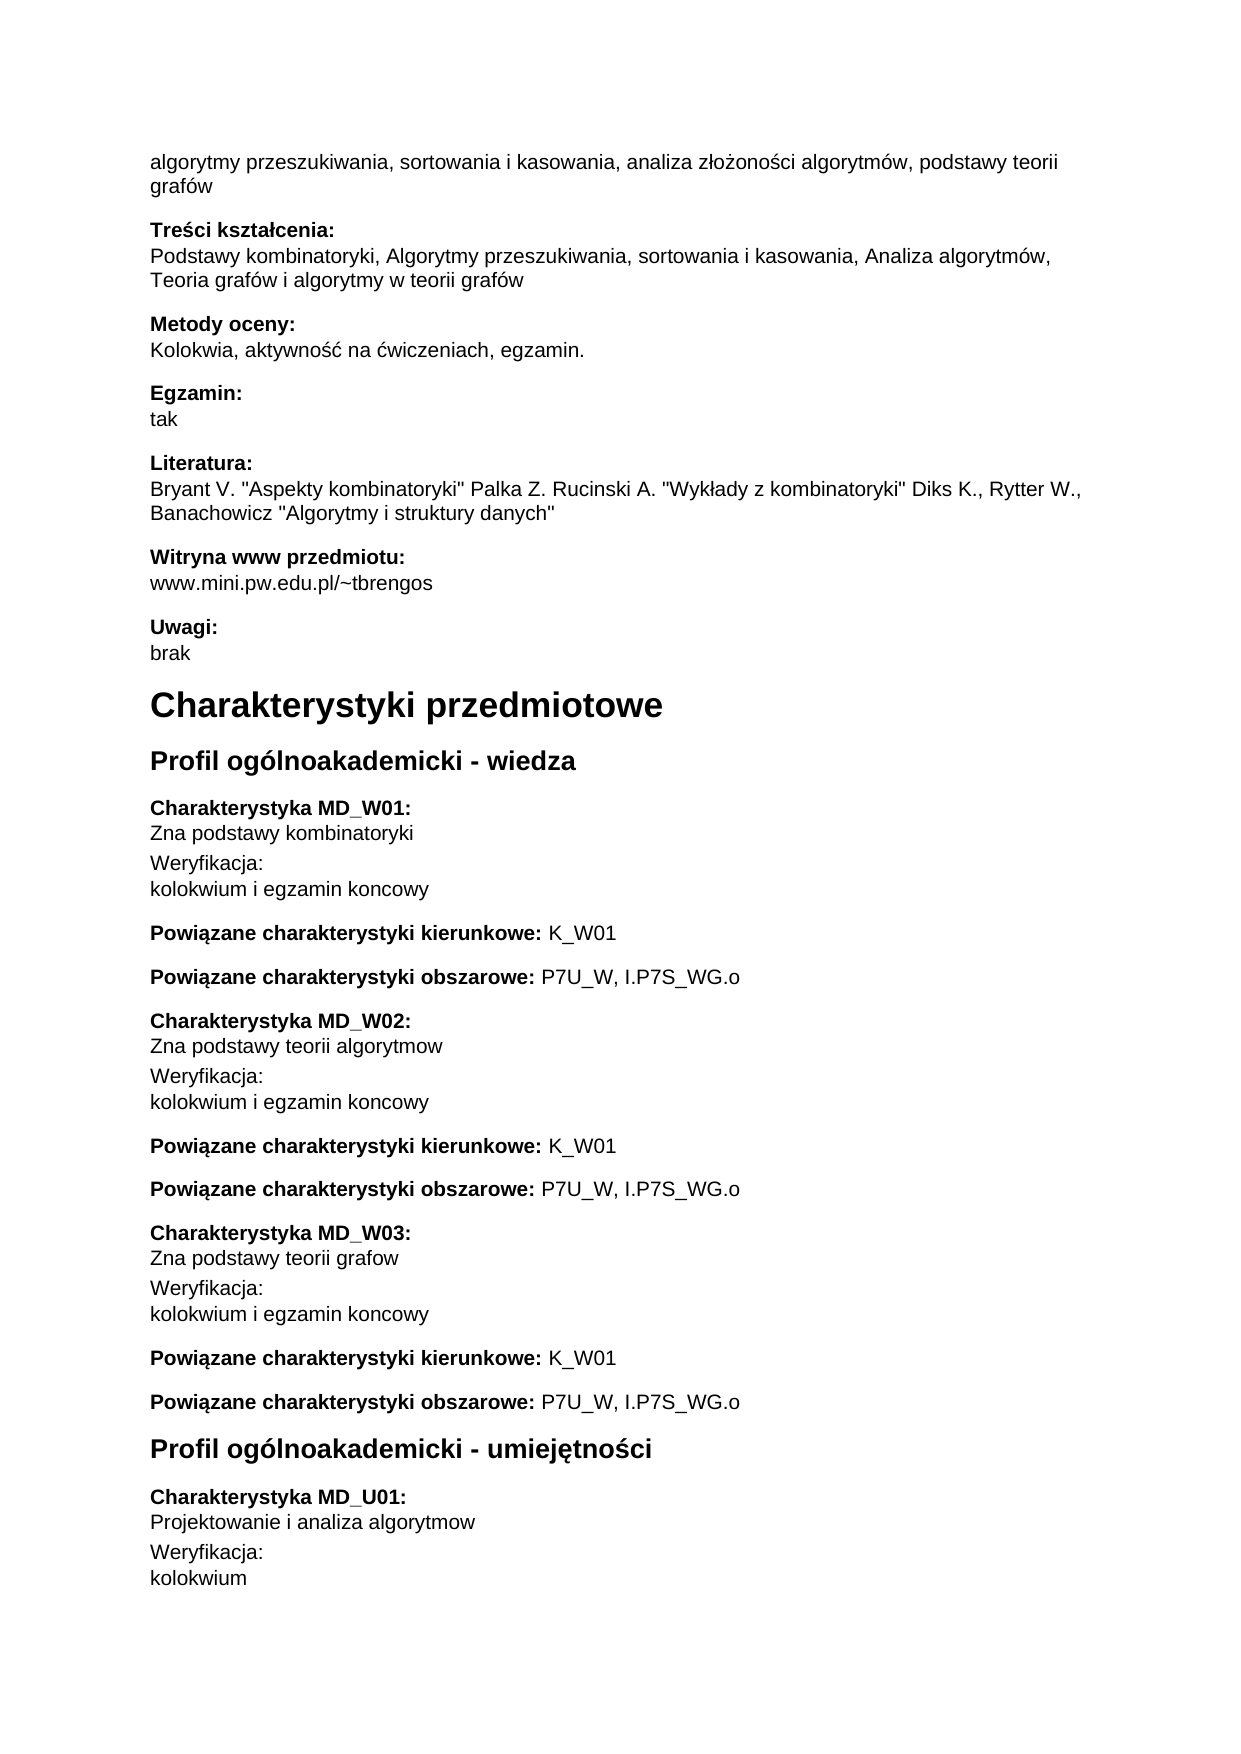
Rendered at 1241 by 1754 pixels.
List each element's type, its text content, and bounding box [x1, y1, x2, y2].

text Charakterystyka MD_U01: [150, 1484, 1090, 1508]
text Weryfikacja: [150, 851, 1090, 875]
text Powiązane charakterystyki kierunkowe: K_W01 [150, 921, 1090, 945]
text Zna podstawy teorii algorytmow [150, 1033, 1090, 1057]
text Powiązane charakterystyki kierunkowe: K_W01 [150, 1346, 1090, 1370]
text Charakterystyka MD_W03: [150, 1221, 1090, 1245]
text Charakterystyka MD_W02: [150, 1008, 1090, 1032]
text kolokwium i egzamin koncowy [150, 877, 1090, 901]
text Bryant V. "Aspekty kombinatoryki" Palka Z. Rucinski A. "Wykłady z kombinatoryki" Diks K., Rytter W., Banachowicz "Algorytmy i struktury danych" [150, 477, 1090, 525]
text Weryfikacja: [150, 1064, 1090, 1088]
text kolokwium i egzamin koncowy [150, 1302, 1090, 1326]
text tak [150, 407, 1090, 431]
text Charakterystyka MD_W01: [150, 796, 1090, 820]
subtitle Profil ogólnoakademicki - wiedza [150, 745, 1090, 776]
text Treści kształcenia: [150, 218, 1090, 242]
text Powiązane charakterystyki obszarowe: P7U_W, I.P7S_WG.o [150, 1390, 1090, 1414]
text kolokwium i egzamin koncowy [150, 1090, 1090, 1114]
text Literatura: [150, 451, 1090, 475]
text Powiązane charakterystyki obszarowe: P7U_W, I.P7S_WG.o [150, 1177, 1090, 1201]
text Metody oceny: [150, 311, 1090, 335]
subtitle Profil ogólnoakademicki - umiejętności [150, 1433, 1090, 1465]
text Kolokwia, aktywność na ćwiczeniach, egzamin. [150, 337, 1090, 361]
text Podstawy kombinatoryki, Algorytmy przeszukiwania, sortowania i kasowania, Analiza algorytmów, Teoria grafów i algorytmy w teorii grafów [150, 244, 1090, 292]
text Weryfikacja: [150, 1540, 1090, 1564]
text Zna podstawy kombinatoryki [150, 821, 1090, 845]
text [150, 150, 1090, 198]
text Powiązane charakterystyki obszarowe: P7U_W, I.P7S_WG.o [150, 965, 1090, 989]
text Zna podstawy teorii grafow [150, 1246, 1090, 1270]
text kolokwium [150, 1566, 1090, 1590]
text brak [150, 641, 1090, 664]
text Uwagi: [150, 614, 1090, 638]
text Witryna www przedmiotu: [150, 545, 1090, 569]
text Projektowanie i analiza algorytmow [150, 1509, 1090, 1533]
text Powiązane charakterystyki kierunkowe: K_W01 [150, 1133, 1090, 1157]
subtitle Charakterystyki przedmiotowe [150, 684, 1090, 725]
text Weryfikacja: [150, 1276, 1090, 1300]
text Egzamin: [150, 381, 1090, 405]
text www.mini.pw.edu.pl/~tbrengos [150, 571, 1090, 595]
